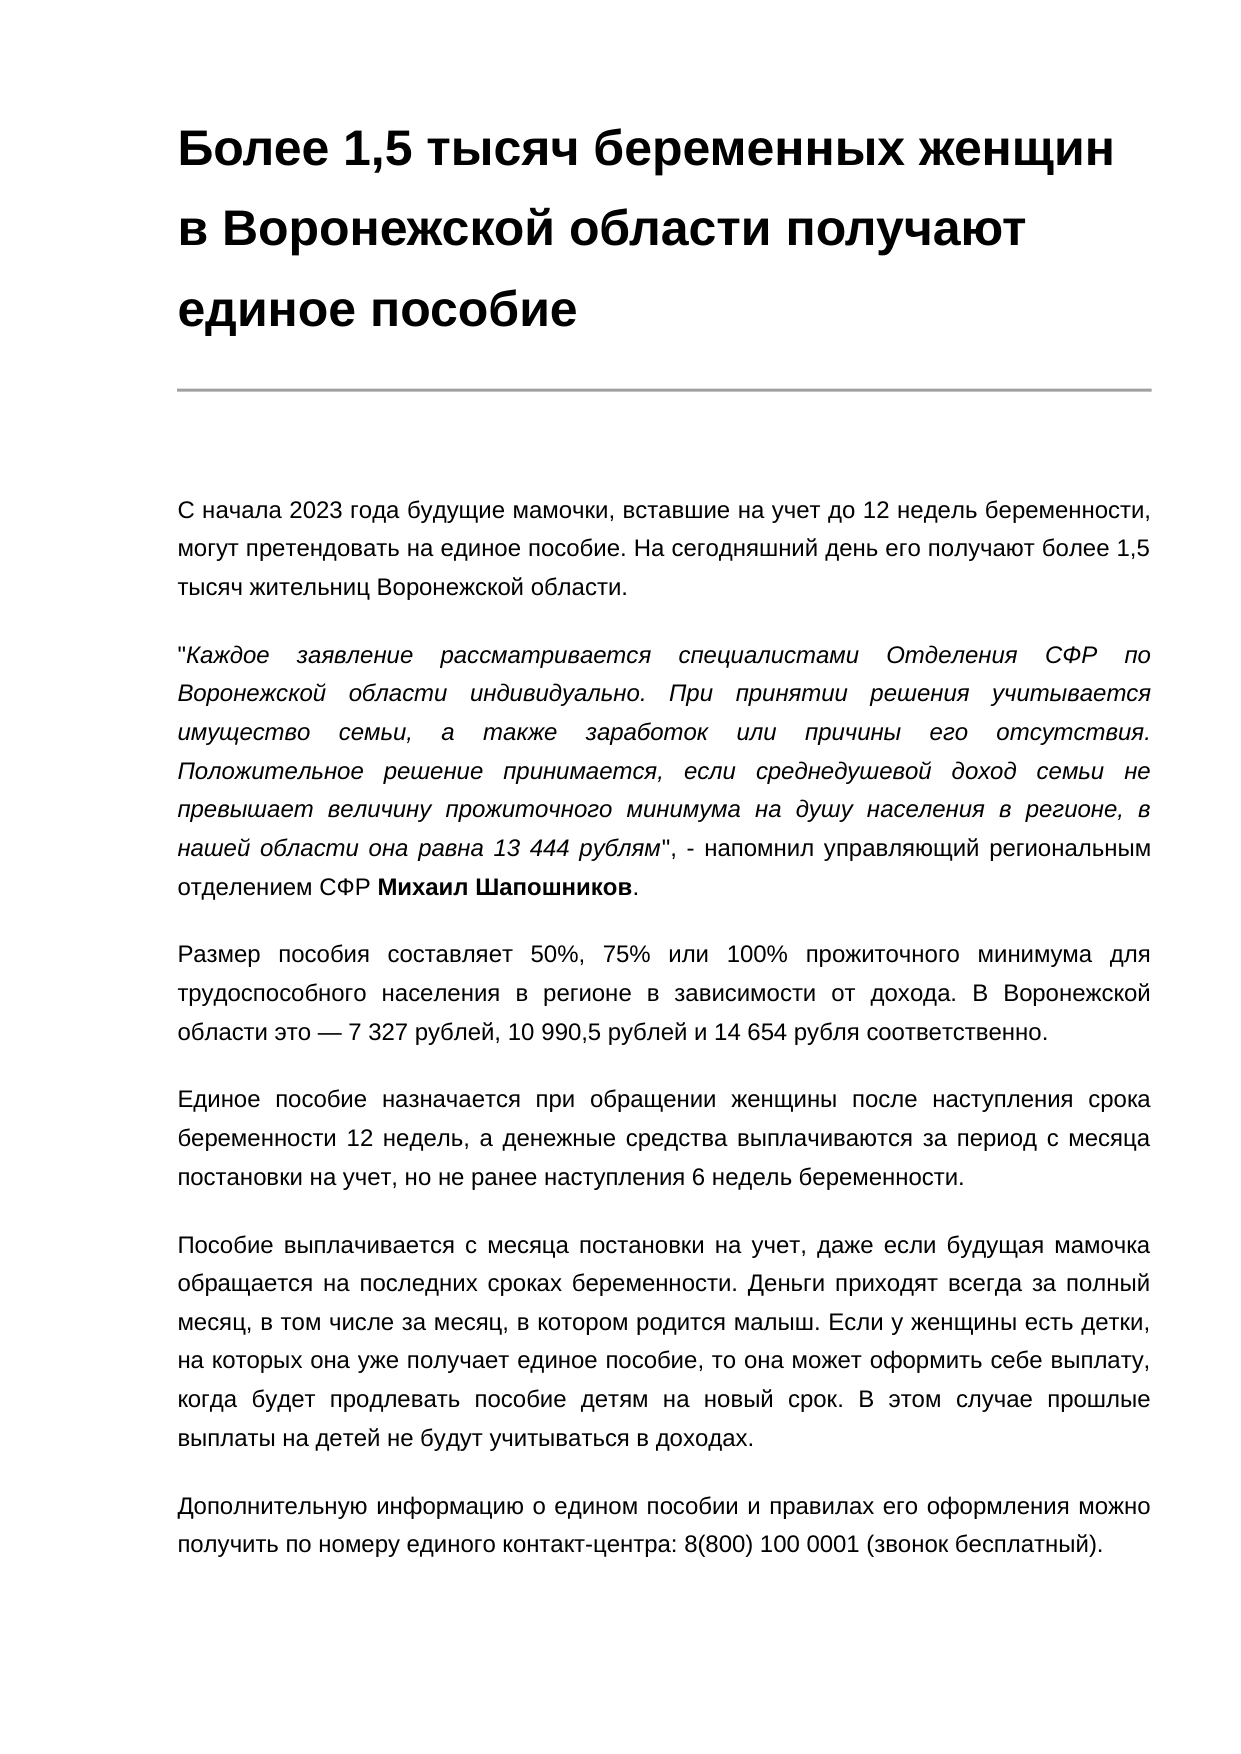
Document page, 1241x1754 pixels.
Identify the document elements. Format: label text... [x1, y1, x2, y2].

text "Каждое заявление рассматривается специалистами Отделения СФР по Воронежской области индивидуально. При принятии решения учитывается имущество семьи, а также заработок или причины его отсутствия. Положительное решение принимается, если среднедушевой доход семьи не превышает величину прожиточного минимума на душу населения в регионе, в нашей области она равна 13 444 рублям", - напомнил управляющий региональным отделением СФР Михаил Шапошников. [177, 641, 1152, 900]
text Единое пособие назначается при обращении женщины после наступления срока беременности 12 недель, а денежные средства выплачиваются за период с месяца постановки на учет, но не ранее наступления 6 недель беременности. [177, 1085, 1152, 1190]
text Более 1,5 тысяч беременных женщин в Воронежской области получают единое пособие [177, 118, 1152, 336]
text Дополнительную информацию о едином пособии и правилах его оформления можно получить по номеру единого контакт-центра: 8(800) 100 0001 (звонок бесплатный). [177, 1492, 1152, 1558]
text С начала 2023 года будущие мамочки, вставшие на учет до 12 недель беременности, могут претендовать на единое пособие. На сегодняшний день его получают более 1,5 тысяч жительниц Воронежской области. [177, 496, 1152, 600]
text Пособие выплачивается с месяца постановки на учет, даже если будущая мамочка обращается на последних сроках беременности. Деньги приходят всегда за полный месяц, в том числе за месяц, в котором родится малыш. Если у женщины есть детки, на которых она уже получает единое пособие, то она может оформить себе выплату, когда будет продлевать пособие детям на новый срок. В этом случае прошлые выплаты на детей не будут учитываться в доходах. [177, 1231, 1152, 1451]
text Размер пособия составляет 50%, 75% или 100% прожиточного минимума для трудоспособного населения в регионе в зависимости от дохода. В Воронежской области это — 7 327 рублей, 10 990,5 рублей и 14 654 рубля соответственно. [177, 940, 1152, 1045]
